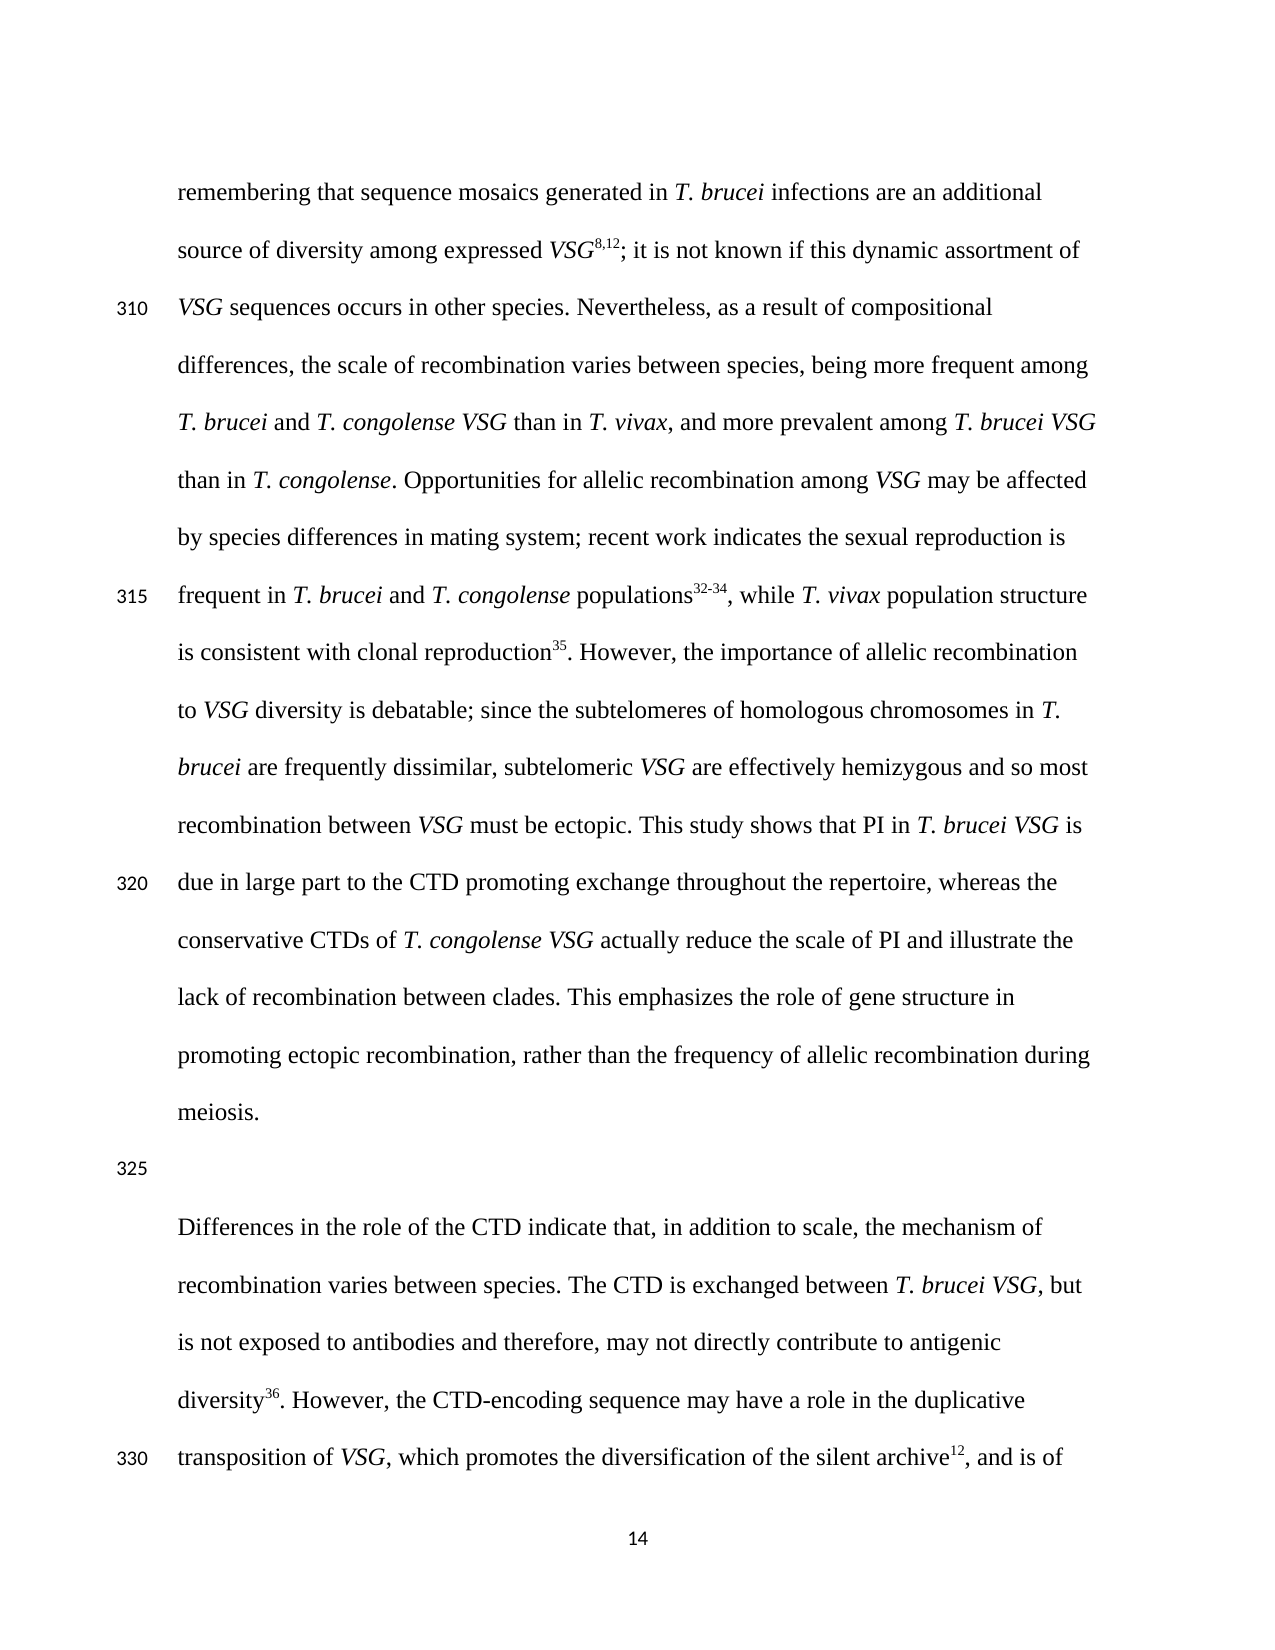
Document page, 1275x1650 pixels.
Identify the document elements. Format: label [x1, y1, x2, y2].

text [177, 1212, 1098, 1471]
text [177, 177, 1098, 1126]
